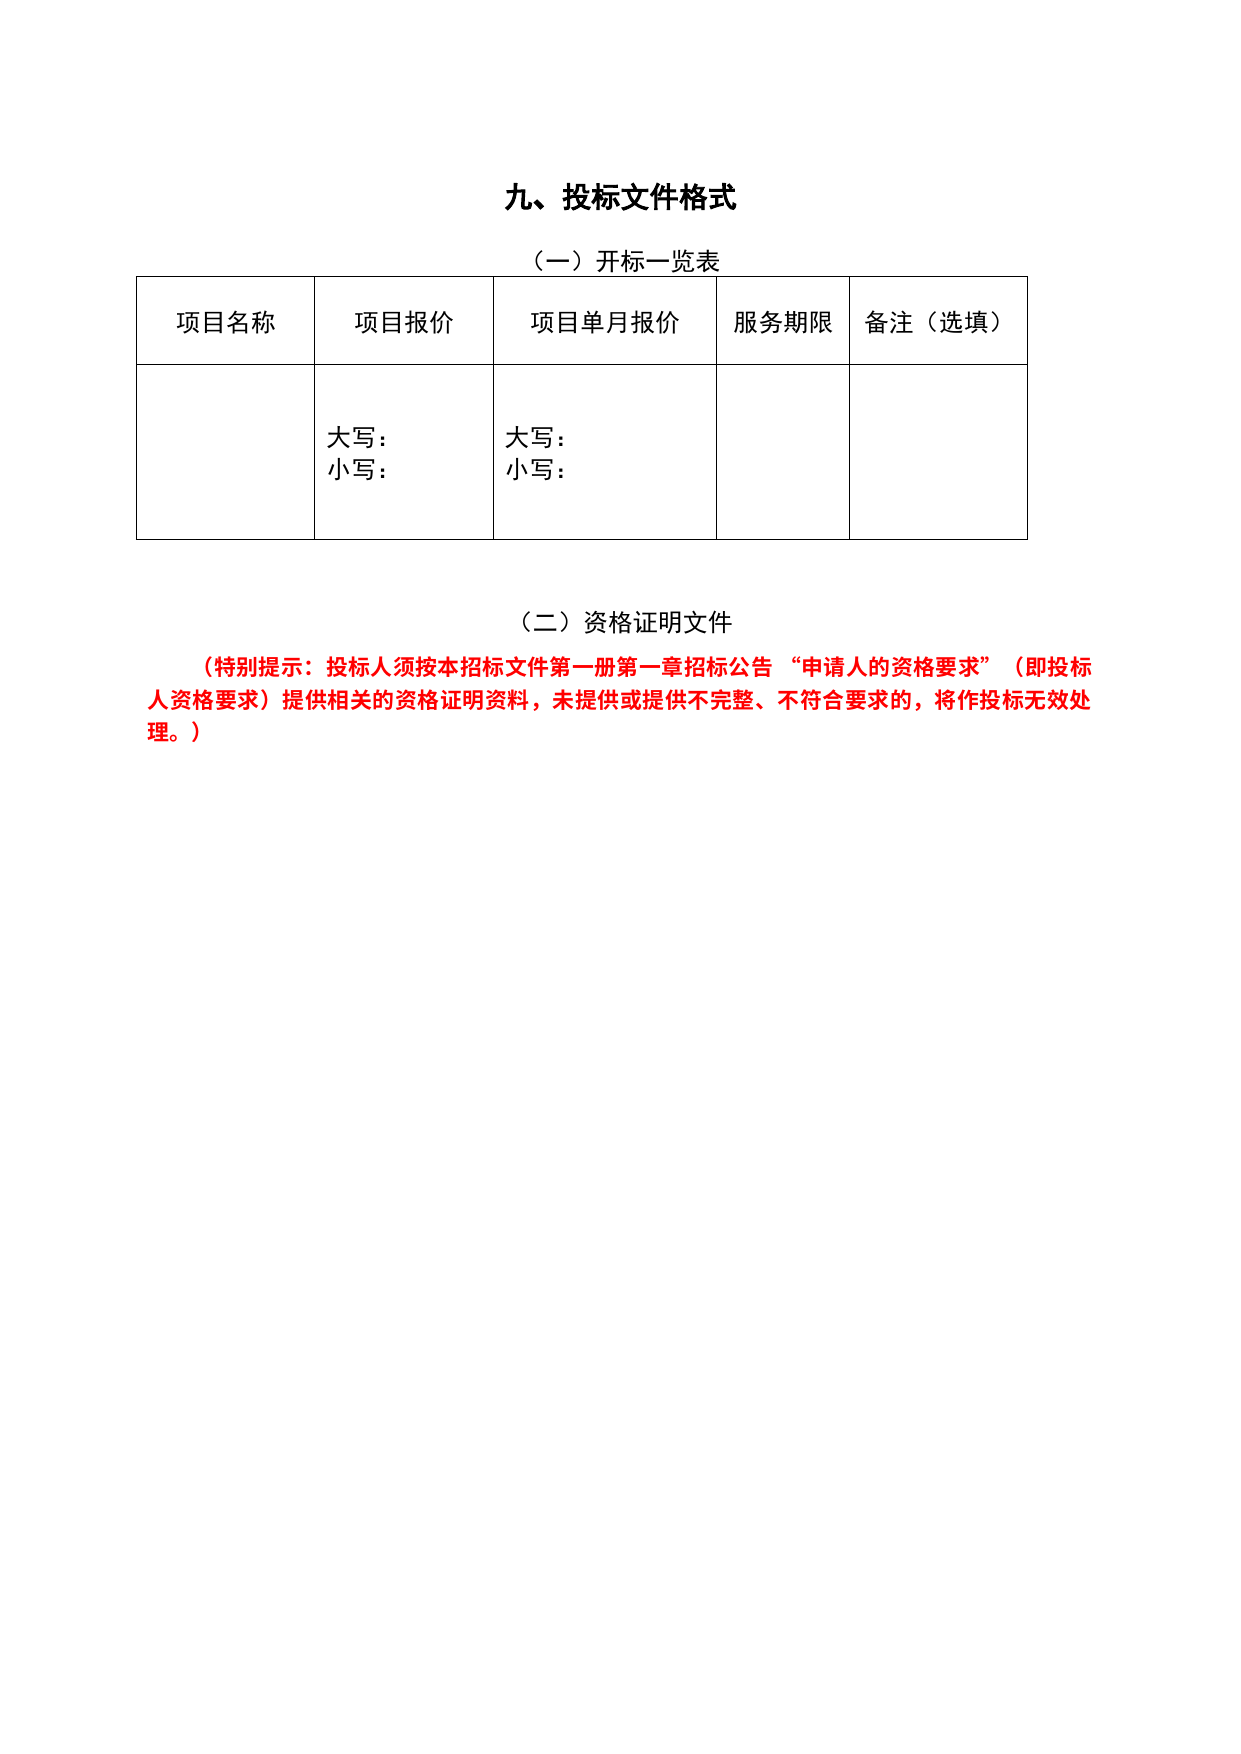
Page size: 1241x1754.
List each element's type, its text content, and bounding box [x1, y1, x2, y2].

table_header 项目报价 [315, 277, 493, 364]
subtitle （二）资格证明文件 [148, 605, 1092, 637]
table_cell [137, 365, 314, 539]
table_header 项目名称 [137, 277, 314, 364]
table_cell 大写： 小写： [315, 365, 493, 539]
text （特别提示：投标人须按本招标文件第一册第一章招标公告 “申请人的资格要求”（即投标人资格要求）提供相关的资格证明资料，未提供或提供不完整、不符合要求的，将作投标无效处理。） [148, 650, 1092, 747]
text 九、投标文件格式 [148, 162, 1092, 227]
table_header 服务期限 [717, 277, 849, 364]
table_header 项目单月报价 [494, 277, 716, 364]
table_cell 大写： 小写： [494, 365, 716, 539]
subtitle （一）开标一览表 [148, 243, 1092, 276]
table_cell [850, 365, 1027, 539]
table_cell [717, 365, 849, 539]
table_header 备注（选填） [850, 277, 1027, 364]
